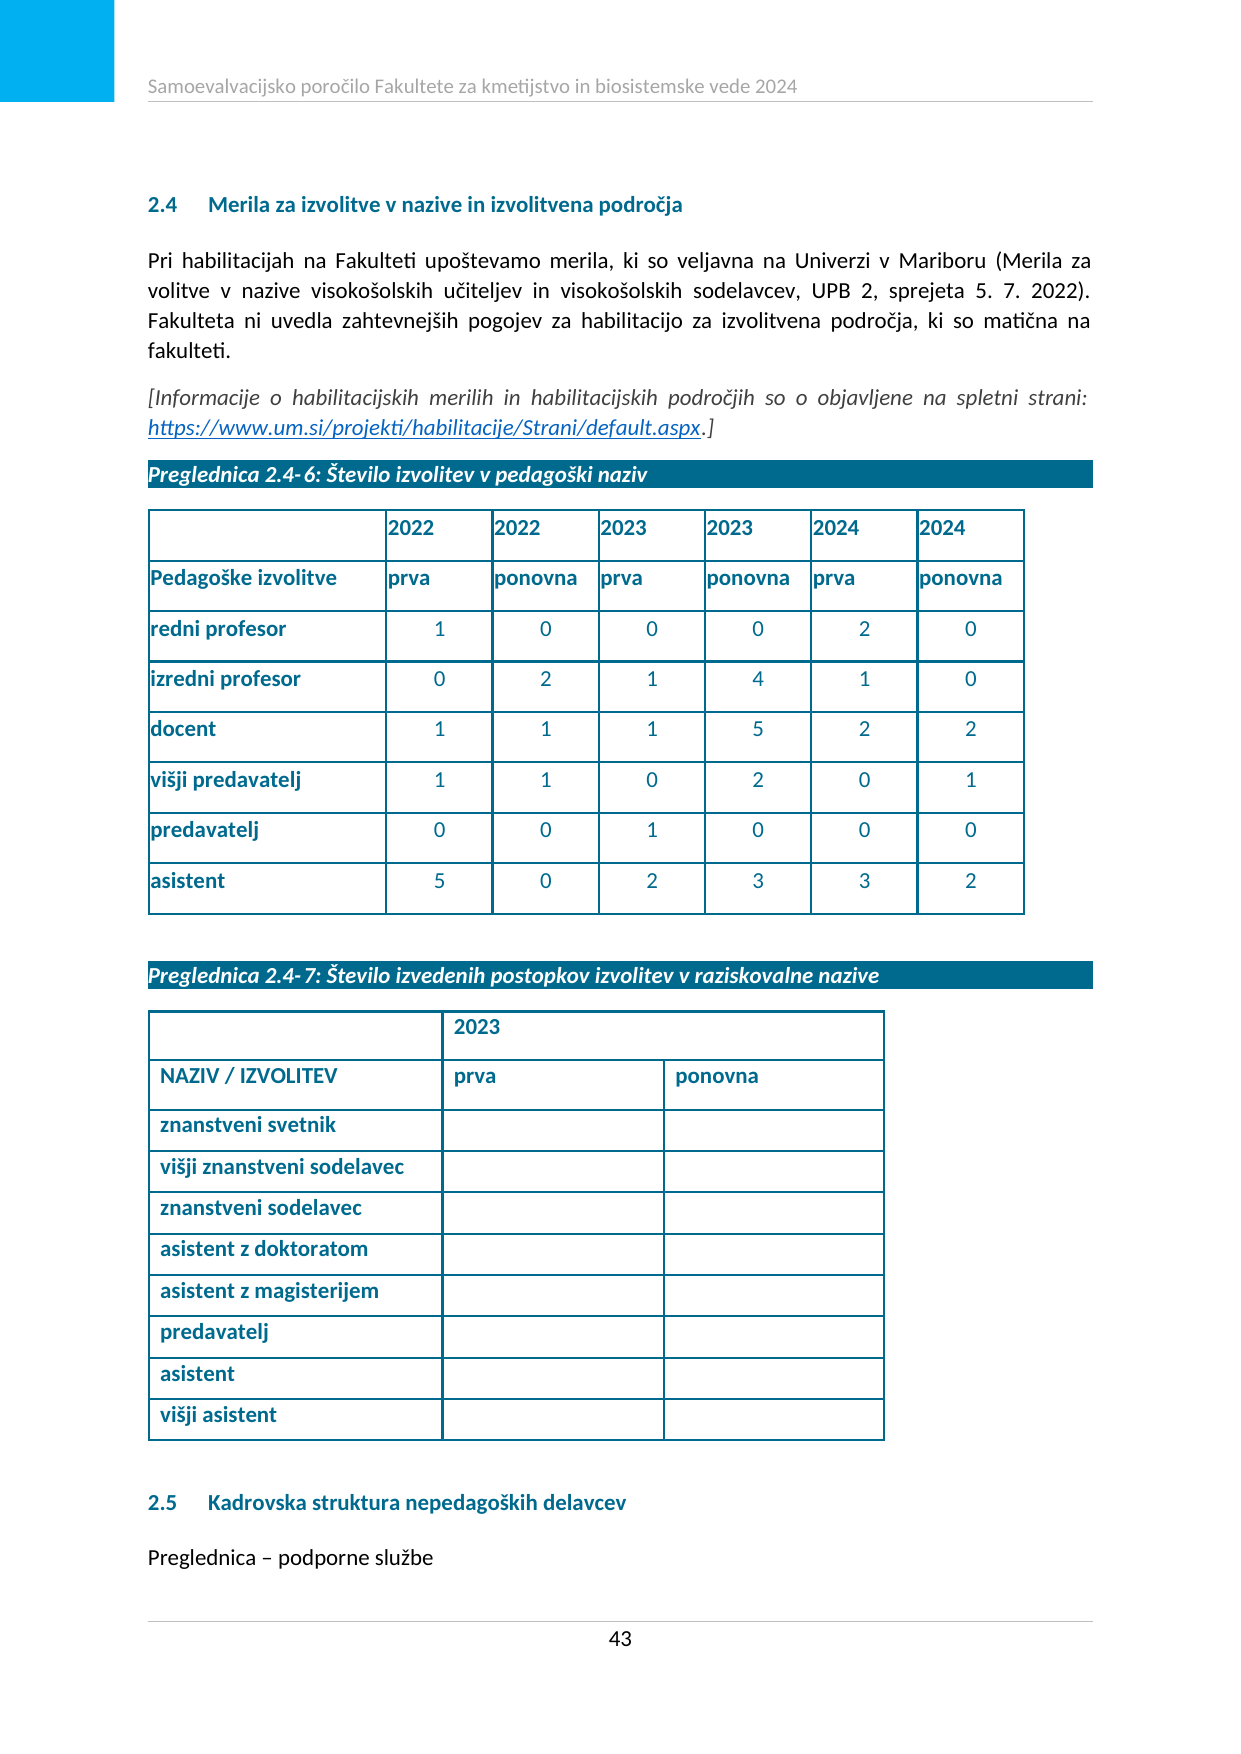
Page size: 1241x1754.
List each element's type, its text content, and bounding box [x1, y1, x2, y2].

table_cell [444, 1193, 663, 1232]
table_cell 1 [387, 713, 491, 761]
table_cell prva [600, 562, 704, 610]
table_cell 0 [919, 814, 1023, 862]
table_cell 1 [494, 763, 598, 812]
table_cell ponovna [706, 562, 810, 610]
table_cell 3 [706, 864, 810, 912]
table_cell 5 [706, 713, 810, 761]
table_header [150, 1013, 441, 1059]
text [Informacije o habilitacijskih merilih in habilitacijskih področjih so o objavljene na spletni strani: https://www.um.si/projekti/habilitacije/Strani/default.aspx.] [148, 383, 1093, 441]
table_header 2023 [600, 511, 704, 559]
subtitle Kadrovska struktura nepedagoških delavcev [148, 1488, 1093, 1516]
table_cell [444, 1152, 663, 1191]
table_header 2023 [706, 511, 810, 559]
table_cell ponovna [919, 562, 1023, 610]
table_cell [665, 1317, 883, 1357]
table_cell asistent z magisterijem [150, 1276, 441, 1315]
table_cell 1 [494, 713, 598, 761]
table_cell 1 [387, 612, 491, 660]
table_cell 1 [600, 814, 704, 862]
table_cell docent [150, 713, 385, 761]
table_cell višji asistent [150, 1400, 441, 1439]
table_cell 0 [494, 864, 598, 912]
table_header 2022 [387, 511, 491, 559]
table_cell 4 [706, 663, 810, 711]
table_cell 0 [706, 814, 810, 862]
text Pri habilitacijah na Fakulteti upoštevamo merila, ki so veljavna na Univerzi v Mariboru (Merila za volitve v nazive visokošolskih učiteljev in visokošolskih sodelavcev, UPB 2, sprejeta 5. 7. 2022). Fakulteta ni uvedla zahtevnejših pogojev za habilitacijo za izvolitvena področja, ki so matična na fakulteti. [148, 246, 1093, 364]
subtitle Merila za izvolitve v nazive in izvolitvena področja [148, 191, 1093, 218]
table_cell [444, 1276, 663, 1315]
table_cell [665, 1152, 883, 1191]
table_cell [665, 1193, 883, 1232]
table_header 2022 [494, 511, 598, 559]
table_cell Pedagoške izvolitve [150, 562, 385, 610]
table_cell višji predavatelj [150, 763, 385, 812]
table_cell 0 [600, 763, 704, 812]
table_cell višji znanstveni sodelavec [150, 1152, 441, 1191]
table_cell 0 [494, 814, 598, 862]
table_cell 1 [600, 663, 704, 711]
table_cell prva [387, 562, 491, 610]
table_cell 2 [812, 612, 916, 660]
table_cell [665, 1111, 883, 1150]
table_cell 0 [494, 612, 598, 660]
table_cell 0 [387, 814, 491, 862]
table_cell ponovna [494, 562, 598, 610]
table_cell redni profesor [150, 612, 385, 660]
table_cell 2 [919, 864, 1023, 912]
table_cell [444, 1400, 663, 1439]
table_cell 0 [706, 612, 810, 660]
table_header 2023 [444, 1013, 883, 1059]
table_cell 1 [919, 763, 1023, 812]
table_cell 0 [812, 814, 916, 862]
table_cell predavatelj [150, 1317, 441, 1357]
table_cell [444, 1317, 663, 1357]
table_cell [665, 1276, 883, 1315]
table_cell 0 [387, 663, 491, 711]
table_cell predavatelj [150, 814, 385, 862]
table_cell 0 [600, 612, 704, 660]
table_cell znanstveni sodelavec [150, 1193, 441, 1232]
table_cell 0 [812, 763, 916, 812]
table_cell NAZIV / IZVOLITEV [150, 1061, 441, 1108]
table_cell [444, 1359, 663, 1398]
table_cell 1 [812, 663, 916, 711]
table_header 2024 [919, 511, 1023, 559]
table_cell asistent [150, 864, 385, 912]
table_cell 2 [600, 864, 704, 912]
table_cell izredni profesor [150, 663, 385, 711]
table_cell [665, 1235, 883, 1274]
table_cell 2 [919, 713, 1023, 761]
table_cell 5 [387, 864, 491, 912]
table_cell 2 [812, 713, 916, 761]
text Preglednica – podporne službe [148, 1543, 1093, 1571]
table_cell [665, 1359, 883, 1398]
table_cell prva [812, 562, 916, 610]
table_header [150, 511, 385, 559]
table_cell asistent z doktoratom [150, 1235, 441, 1274]
table_cell [665, 1400, 883, 1439]
table_cell prva [444, 1061, 663, 1108]
table_cell 2 [494, 663, 598, 711]
table_cell asistent [150, 1359, 441, 1398]
table_cell 1 [600, 713, 704, 761]
table_cell znanstveni svetnik [150, 1111, 441, 1150]
table_cell 0 [919, 612, 1023, 660]
table_cell ponovna [665, 1061, 883, 1108]
table_cell 0 [919, 663, 1023, 711]
table_cell 1 [387, 763, 491, 812]
table_cell 3 [812, 864, 916, 912]
table_header 2024 [812, 511, 916, 559]
table_cell 2 [706, 763, 810, 812]
table_cell [444, 1235, 663, 1274]
table_cell [444, 1111, 663, 1150]
